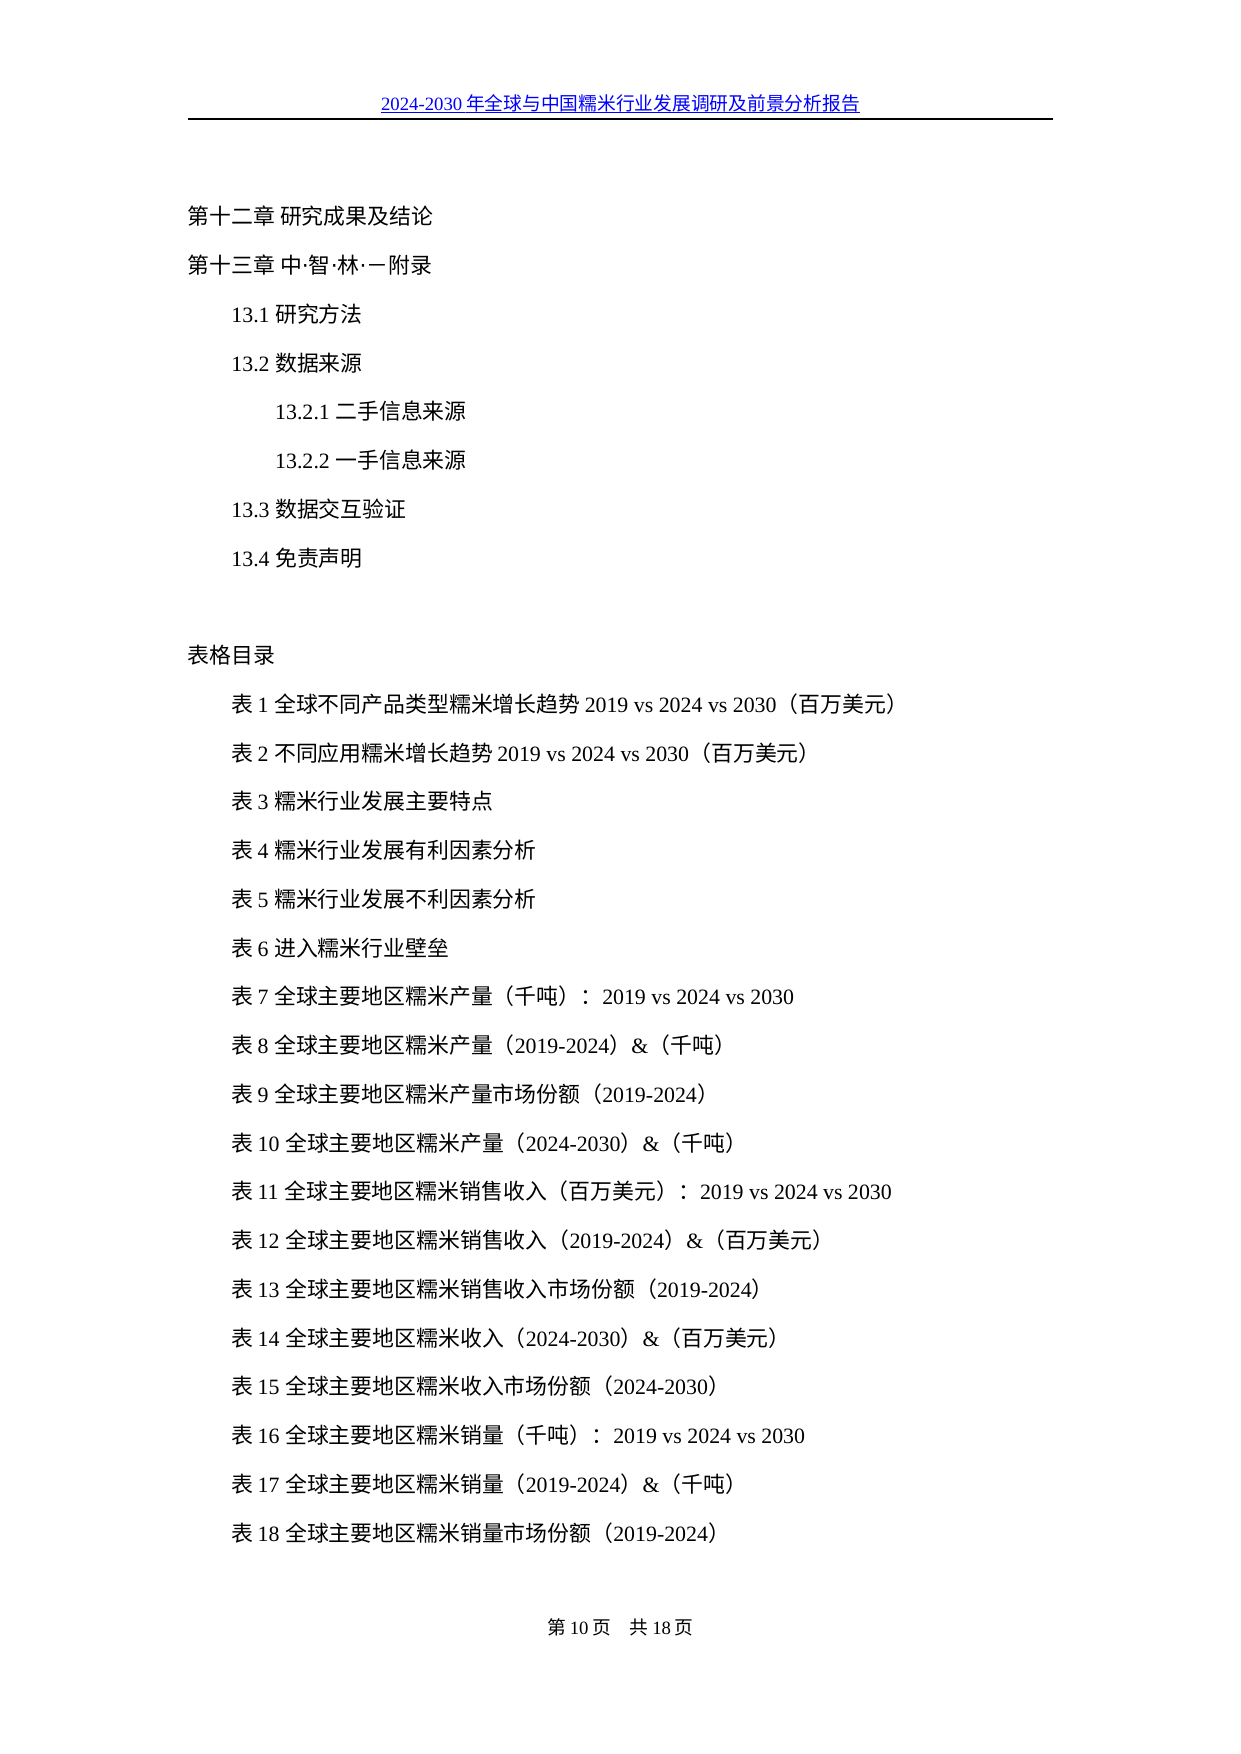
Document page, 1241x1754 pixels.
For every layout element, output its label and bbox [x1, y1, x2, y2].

text [187, 150, 1053, 1548]
